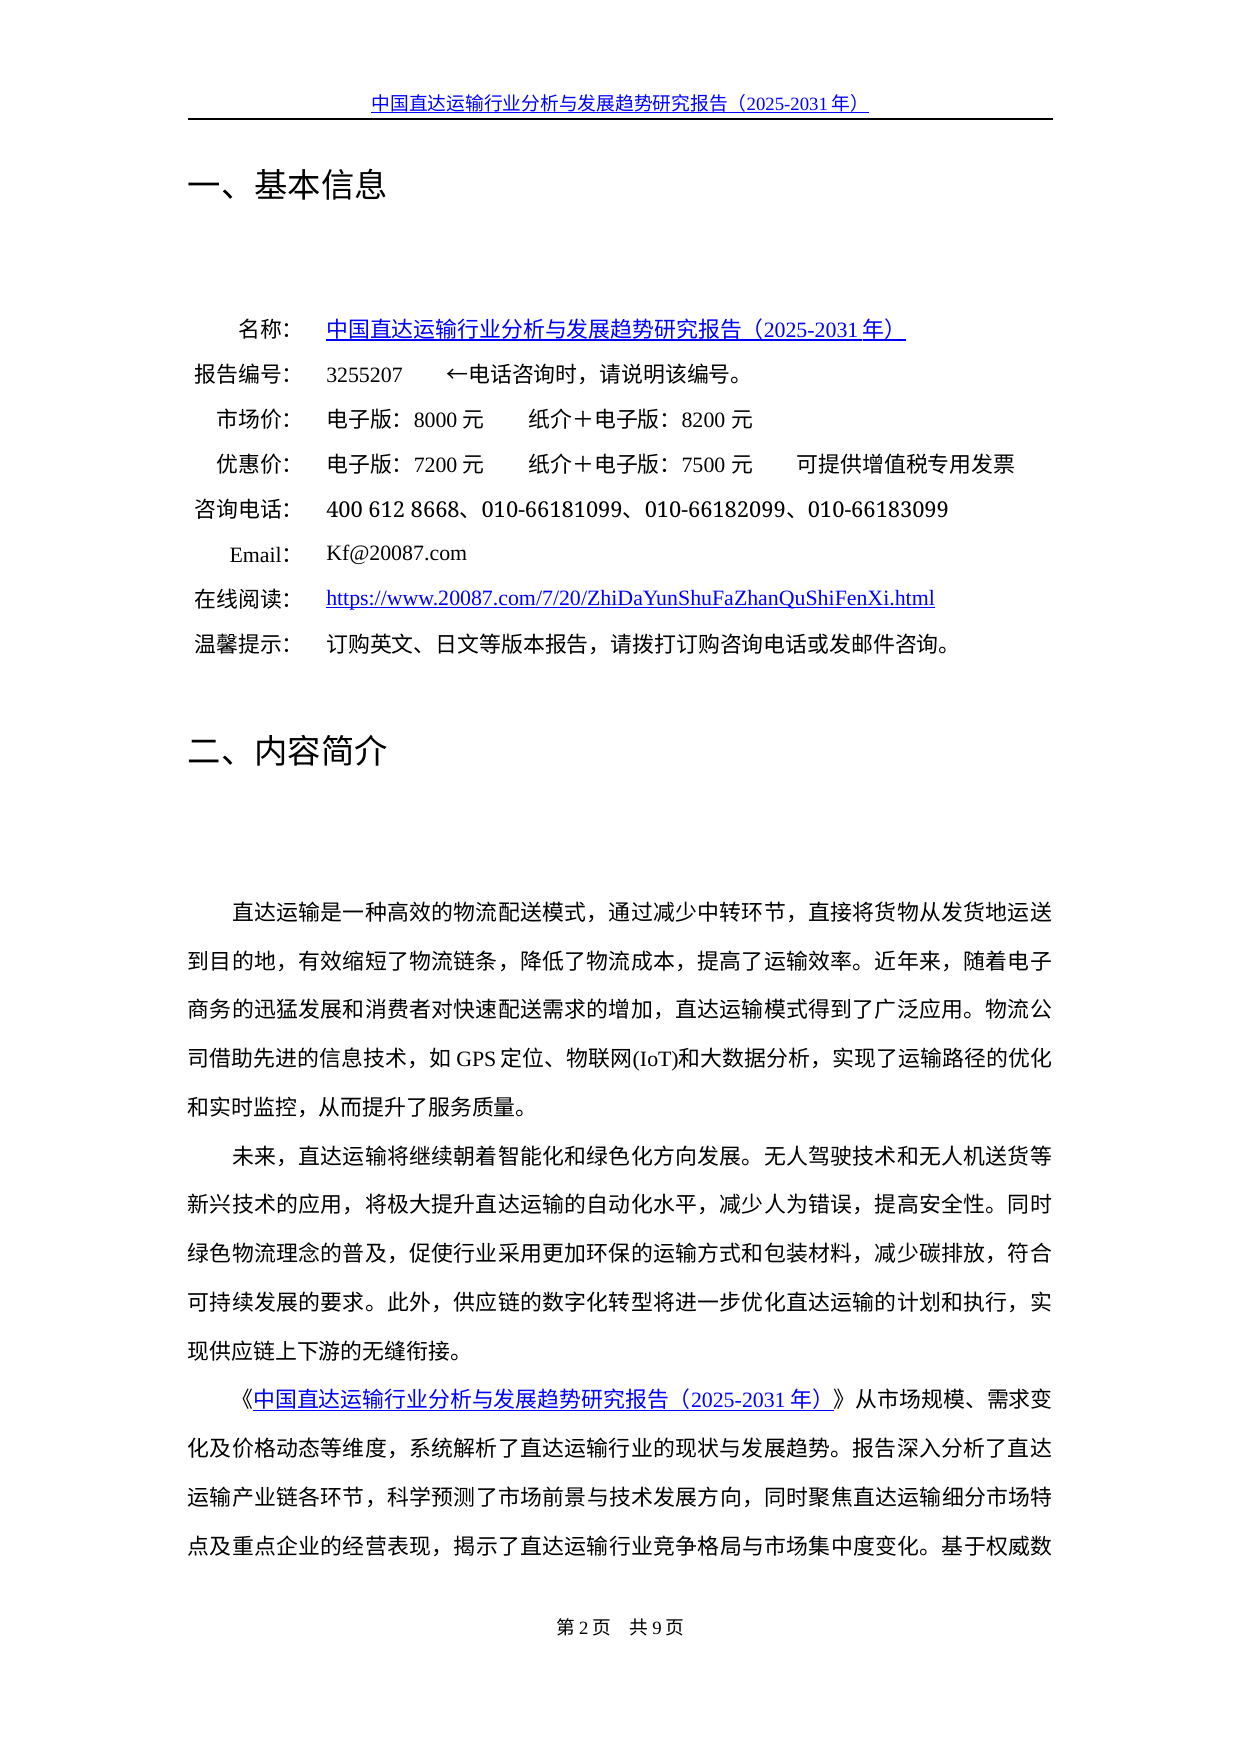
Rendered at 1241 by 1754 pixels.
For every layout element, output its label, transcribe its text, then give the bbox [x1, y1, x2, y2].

table_cell 在线阅读： [167, 582, 315, 627]
table_cell [315, 582, 1073, 627]
table_header 中国直达运输行业分析与发展趋势研究报告（2025-2031年） [315, 312, 1073, 357]
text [187, 894, 1053, 1561]
table_cell Email： [167, 537, 315, 582]
table_cell 400 612 8668、010-66181099、010-66182099、010-66183099 [315, 492, 1073, 537]
title 一、基本信息 [187, 150, 1053, 215]
table_cell 咨询电话： [167, 492, 315, 537]
table_cell Kf@20087.com [315, 537, 1073, 582]
table_header 名称： [167, 312, 315, 357]
table_cell 订购英文、日文等版本报告，请拨打订购咨询电话或发邮件咨询。 [315, 627, 1073, 672]
table_cell 电子版：8000 元 纸介＋电子版：8200 元 [315, 402, 1073, 447]
table_cell 温馨提示： [167, 627, 315, 672]
title 二、内容简介 [187, 717, 1053, 782]
table_cell 优惠价： [167, 447, 315, 492]
table_cell 市场价： [167, 402, 315, 447]
table_cell 电子版：7200 元 纸介＋电子版：7500 元 可提供增值税专用发票 [315, 447, 1073, 492]
table_cell 3255207 ←电话咨询时，请说明该编号。 [315, 357, 1073, 402]
table_cell 报告编号： [167, 357, 315, 402]
